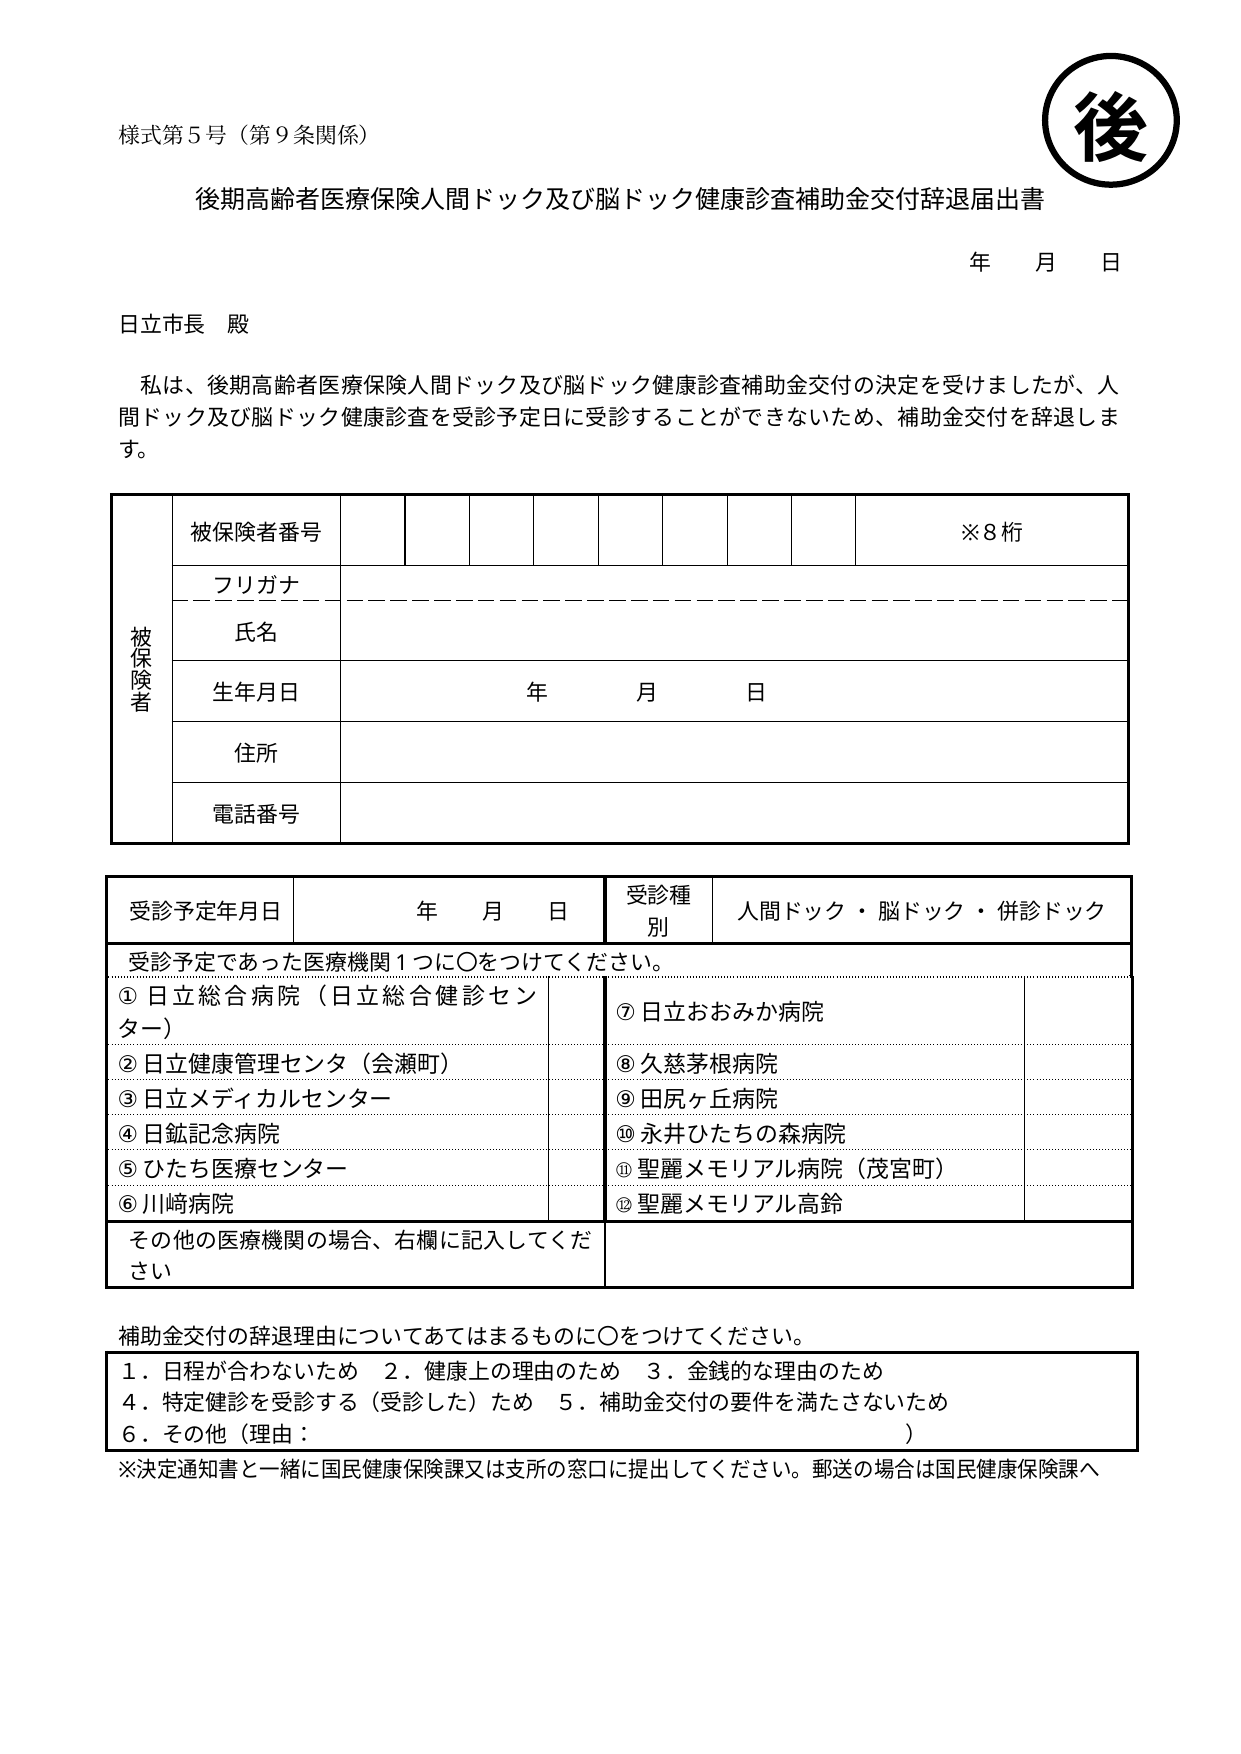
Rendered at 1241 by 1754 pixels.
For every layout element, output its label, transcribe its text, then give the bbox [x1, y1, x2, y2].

table_header 年 月 日 [294, 878, 603, 942]
table_cell ⑪聖麗メモリアル病院（茂宮町） [607, 1149, 1024, 1184]
table_cell [997, 600, 1127, 660]
table_cell [1025, 1149, 1131, 1184]
table_cell [1025, 1114, 1131, 1149]
table_cell [341, 566, 997, 600]
table_cell [997, 566, 1127, 600]
table_header 受診予定年月日 [108, 878, 293, 942]
table_header [663, 496, 727, 565]
table_cell 生年月日 [173, 661, 340, 721]
table_cell ⑨田尻ヶ丘病院 [607, 1079, 1024, 1114]
table_header 受診種別 [607, 878, 712, 942]
table_cell フリガナ [173, 566, 340, 600]
table_header [470, 496, 533, 565]
table_cell [997, 783, 1127, 842]
table_cell [997, 661, 1127, 721]
table_cell 年 月 日 [341, 661, 997, 721]
table_cell [549, 1044, 603, 1079]
text 私は、後期高齢者医療保険人間ドック及び脳ドック健康診査補助金交付の決定を受けましたが、人間ドック及び脳ドック健康診査を受診予定日に受診することができないため、補助金交付を辞退します。 [118, 368, 1122, 463]
table_cell 氏名 [173, 600, 340, 660]
table_header 被保険者番号 [173, 496, 340, 565]
table_cell ⑩永井ひたちの森病院 [607, 1114, 1024, 1149]
table_cell ⑦日立おおみか病院 [607, 976, 1024, 1044]
table_cell ③日立メディカルセンター [108, 1079, 548, 1114]
table_cell [606, 1223, 1131, 1286]
table_cell [341, 783, 997, 842]
table_cell [549, 976, 603, 1044]
table_header [406, 496, 469, 565]
text 後期高齢者医療保険人間ドック及び脳ドック健康診査補助金交付辞退届出書 [118, 179, 1122, 216]
table_cell [341, 600, 997, 660]
table_header [792, 496, 855, 565]
table_header １．日程が合わないため ２．健康上の理由のため ３．金銭的な理由のため ４．特定健診を受診する（受診した）ため ５．補助金交付の要件を満たさないため ６．その他（理由： ） [108, 1354, 1136, 1449]
text 日立市長 殿 [118, 307, 1122, 338]
table_cell ②日立健康管理センタ（会瀬町） [108, 1044, 548, 1079]
table_header [341, 496, 404, 565]
table_cell [1025, 976, 1131, 1044]
table_header [599, 496, 662, 565]
table_header 人間ドック ・ 脳ドック ・ 併診ドック [713, 878, 1130, 942]
table_cell [549, 1114, 603, 1149]
table_header 被保険者 [113, 496, 172, 842]
table_cell [1025, 1185, 1131, 1219]
table_cell [549, 1079, 603, 1114]
table_cell 電話番号 [173, 783, 340, 842]
table_cell [1025, 1079, 1131, 1114]
table_cell 受診予定であった医療機関1つに〇をつけてください。 [108, 945, 1130, 976]
table_header [728, 496, 791, 565]
table_cell [1025, 1044, 1131, 1079]
table_cell 住所 [173, 722, 340, 782]
text ※決定通知書と一緒に国民健康保険課又は支所の窓口に提出してください。郵送の場合は国民健康保険課へ [118, 1452, 1122, 1484]
table_cell ⑥川﨑病院 [108, 1185, 548, 1219]
text 補助金交付の辞退理由についてあてはまるものに〇をつけてください。 [118, 1319, 1122, 1351]
table_cell ⑧久慈茅根病院 [607, 1044, 1024, 1079]
text 年 月 日 [118, 245, 1122, 277]
table_cell その他の医療機関の場合、右欄に記入してください [108, 1223, 604, 1286]
table_cell ⑤ひたち医療センター [108, 1149, 548, 1184]
table_header [534, 496, 598, 565]
table_cell [549, 1185, 603, 1219]
text 様式第５号（第９条関係） [118, 118, 1048, 149]
table_cell [997, 722, 1127, 782]
table_cell ④日鉱記念病院 [108, 1114, 548, 1149]
table_cell ①日立総合病院（日立総合健診センター） [108, 976, 548, 1044]
table_header ※８桁 [856, 496, 1127, 565]
table_cell [341, 722, 997, 782]
table_cell [549, 1149, 603, 1184]
table_cell ⑫聖麗メモリアル高鈴 [607, 1185, 1024, 1219]
